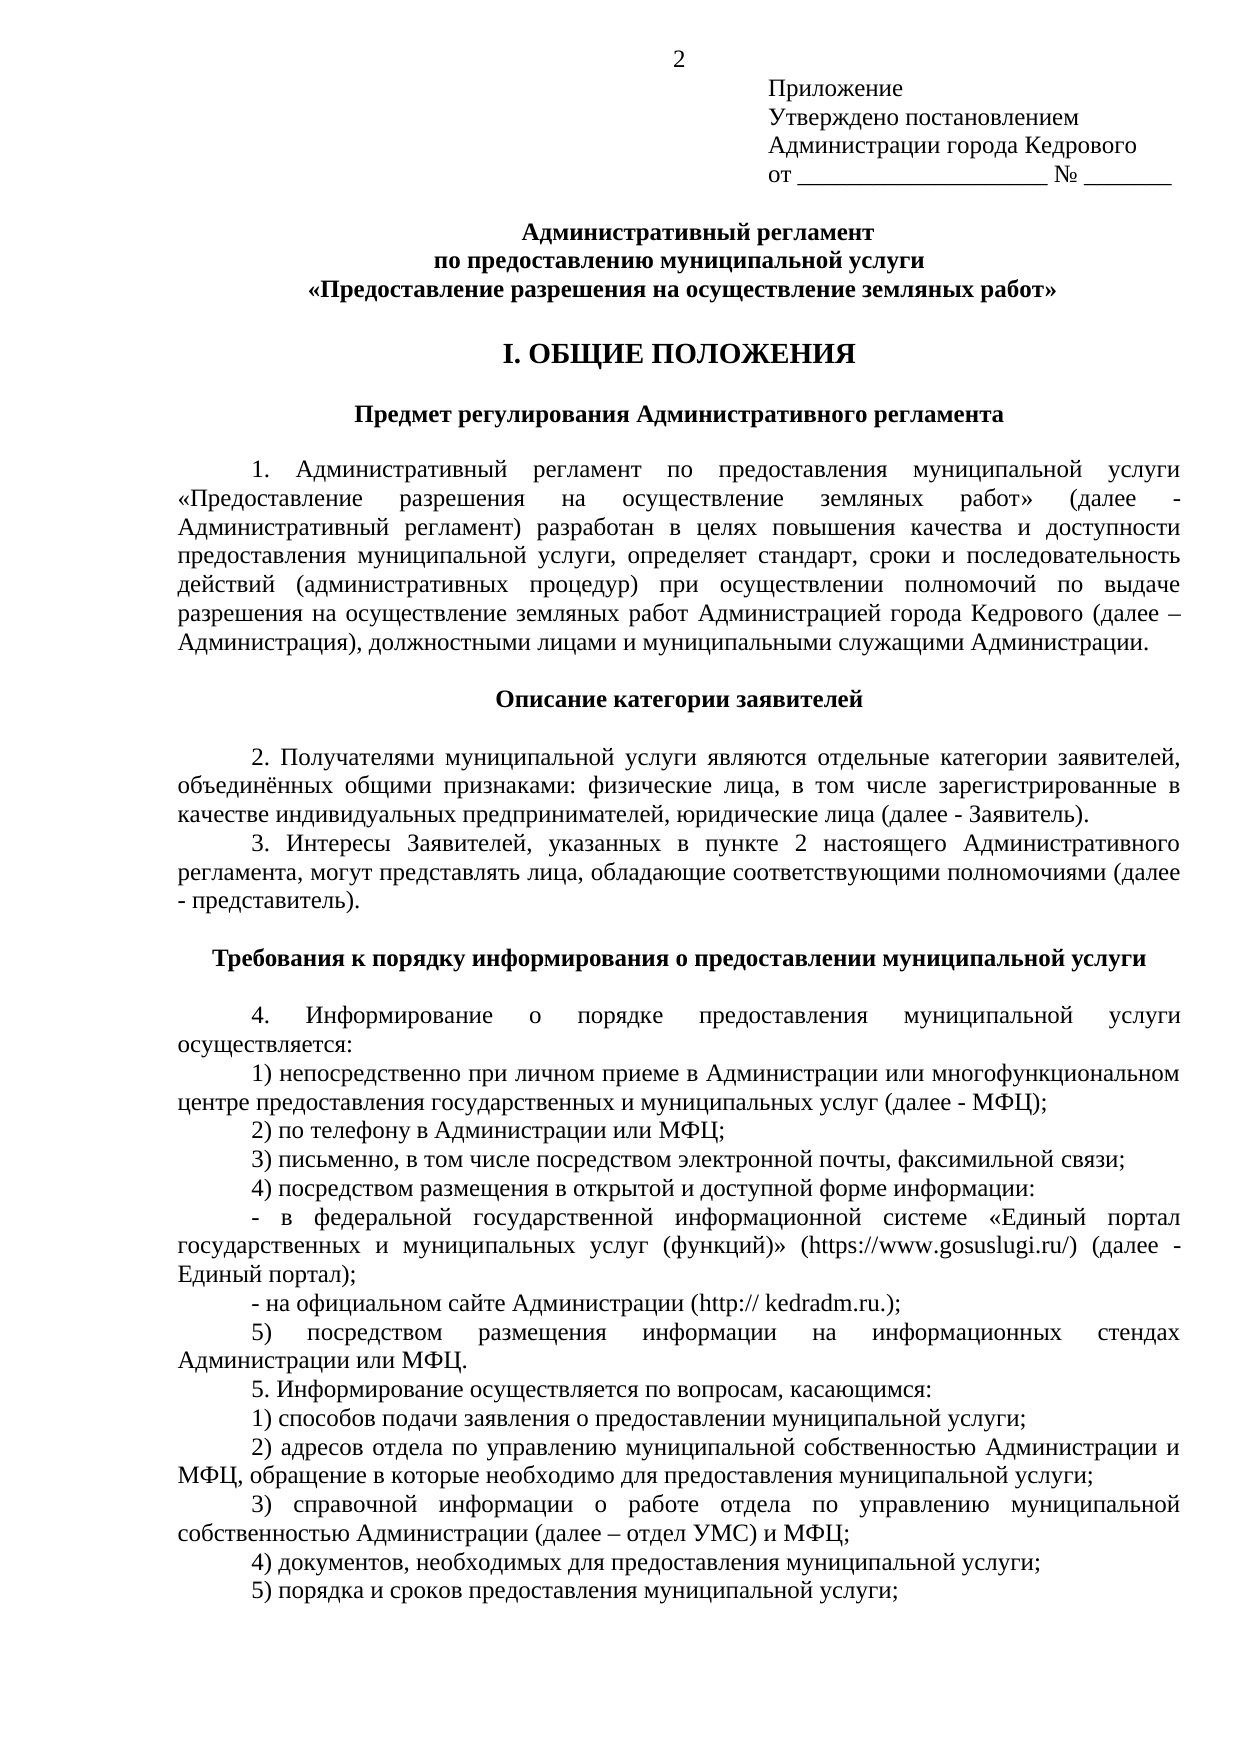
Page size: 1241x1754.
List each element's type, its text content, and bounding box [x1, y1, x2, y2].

text 4) посредством размещения в открытой и доступной форме информации: [177, 1173, 1181, 1202]
text Утверждено постановлением [768, 102, 1181, 131]
text 1) способов подачи заявления о предоставлении муниципальной услуги; [177, 1403, 1181, 1432]
text 3. Интересы Заявителей, указанных в пункте 2 настоящего Административного регламента, могут представлять лица, обладающие соответствующими полномочиями (далее - представитель). [177, 828, 1181, 914]
text 4. Информирование о порядке предоставления муниципальной услуги осуществляется: [177, 1000, 1181, 1058]
text Административный регламент [215, 217, 1181, 246]
text I. ОБЩИЕ ПОЛОЖЕНИЯ [177, 337, 1181, 370]
text Администрации города Кедрового [768, 131, 1181, 159]
text 2) по телефону в Администрации или МФЦ; [177, 1115, 1181, 1144]
text - в федеральной государственной информационной системе «Единый портал государственных и муниципальных услуг (функций)» (https://www.gosuslugi.ru/) (далее - Единый портал); [177, 1202, 1181, 1288]
text 3) справочной информации о работе отдела по управлению муниципальной собственностью Администрации (далее – отдел УМС) и МФЦ; [177, 1489, 1181, 1547]
text от ____________________ № _______ [768, 159, 1181, 188]
text 1. Административный регламент по предоставления муниципальной услуги «Предоставление разрешения на осуществление земляных работ» (далее - Административный регламент) разработан в целях повышения качества и доступности предоставления муниципальной услуги, определяет стандарт, сроки и последовательность действий (административных процедур) при осуществлении полномочий по выдаче разрешения на осуществление земляных работ Администрацией города Кедрового (далее – Администрация), должностными лицами и муниципальными служащими Администрации. [177, 454, 1181, 655]
text Требования к порядку информирования о предоставлении муниципальной услуги [177, 943, 1181, 972]
text 5) посредством размещения информации на информационных стендах Администрации или МФЦ. [177, 1317, 1181, 1374]
text - на официальном сайте Администрации (http:// kedradm.ru.); [177, 1288, 1181, 1317]
text 2. Получателями муниципальной услуги являются отдельные категории заявителей, объединённых общими признаками: физические лица, в том числе зарегистрированные в качестве индивидуальных предпринимателей, юридические лица (далее - Заявитель). [177, 742, 1181, 828]
text по предоставлению муниципальной услуги [177, 246, 1181, 274]
text Приложение [177, 73, 1181, 102]
text 3) письменно, в том числе посредством электронной почты, факсимильной связи; [177, 1144, 1181, 1173]
text 5. Информирование осуществляется по вопросам, касающимся: [177, 1374, 1181, 1403]
text 5) порядка и сроков предоставления муниципальной услуги; [177, 1575, 1181, 1604]
text Предмет регулирования Административного регламента [177, 399, 1181, 428]
text Описание категории заявителей [177, 684, 1181, 713]
text «Предоставление разрешения на осуществление земляных работ» [177, 274, 1181, 303]
text 2) адресов отдела по управлению муниципальной собственностью Администрации и МФЦ, обращение в которые необходимо для предоставления муниципальной услуги; [177, 1432, 1181, 1489]
text 4) документов, необходимых для предоставления муниципальной услуги; [177, 1547, 1181, 1575]
text 1) непосредственно при личном приеме в Администрации или многофункциональном центре предоставления государственных и муниципальных услуг (далее - МФЦ); [177, 1058, 1181, 1115]
